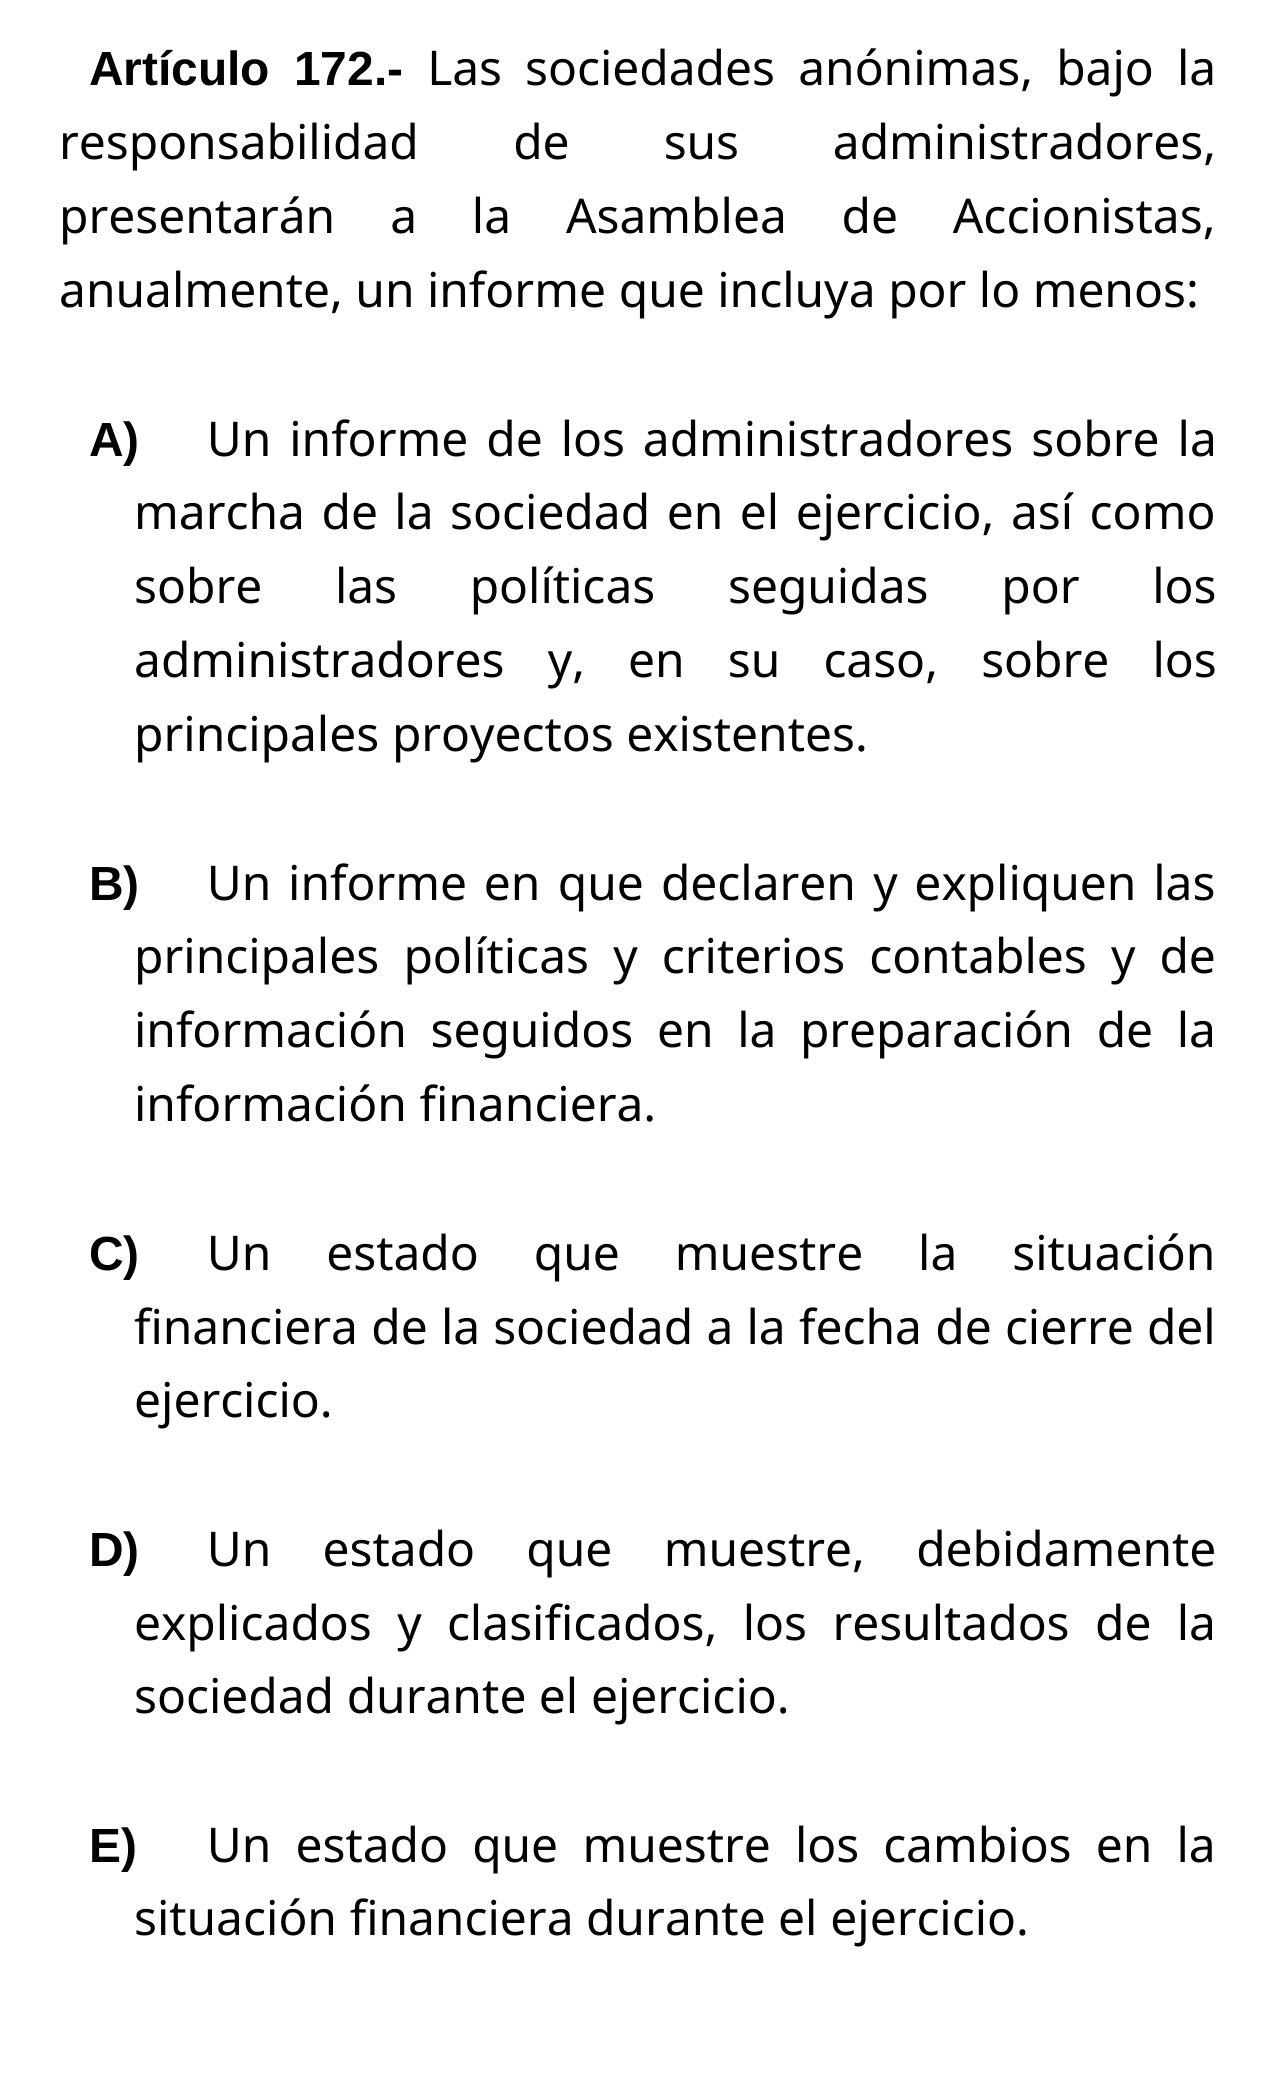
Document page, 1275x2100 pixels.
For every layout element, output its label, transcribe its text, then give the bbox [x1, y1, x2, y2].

list Un estado que muestre los cambios en la situación financiera durante el ejercicio. [89, 1811, 1216, 1950]
text Artículo 172.- Las sociedades anónimas, bajo la responsabilidad de sus administradores, presentarán a la Asamblea de Accionistas, anualmente, un informe que incluya por lo menos: [59, 34, 1216, 321]
list Un informe de los administradores sobre la marcha de la sociedad en el ejercicio, así como sobre las políticas seguidas por los administradores y, en su caso, sobre los principales proyectos existentes. [89, 405, 1217, 765]
list Un informe en que declaren y expliquen las principales políticas y criterios contables y de información seguidos en la preparación de la información financiera. [89, 849, 1216, 1136]
list Un estado que muestre, debidamente explicados y clasificados, los resultados de la sociedad durante el ejercicio. [89, 1515, 1216, 1728]
list Un estado que muestre la situación financiera de la sociedad a la fecha de cierre del ejercicio. [89, 1219, 1216, 1432]
